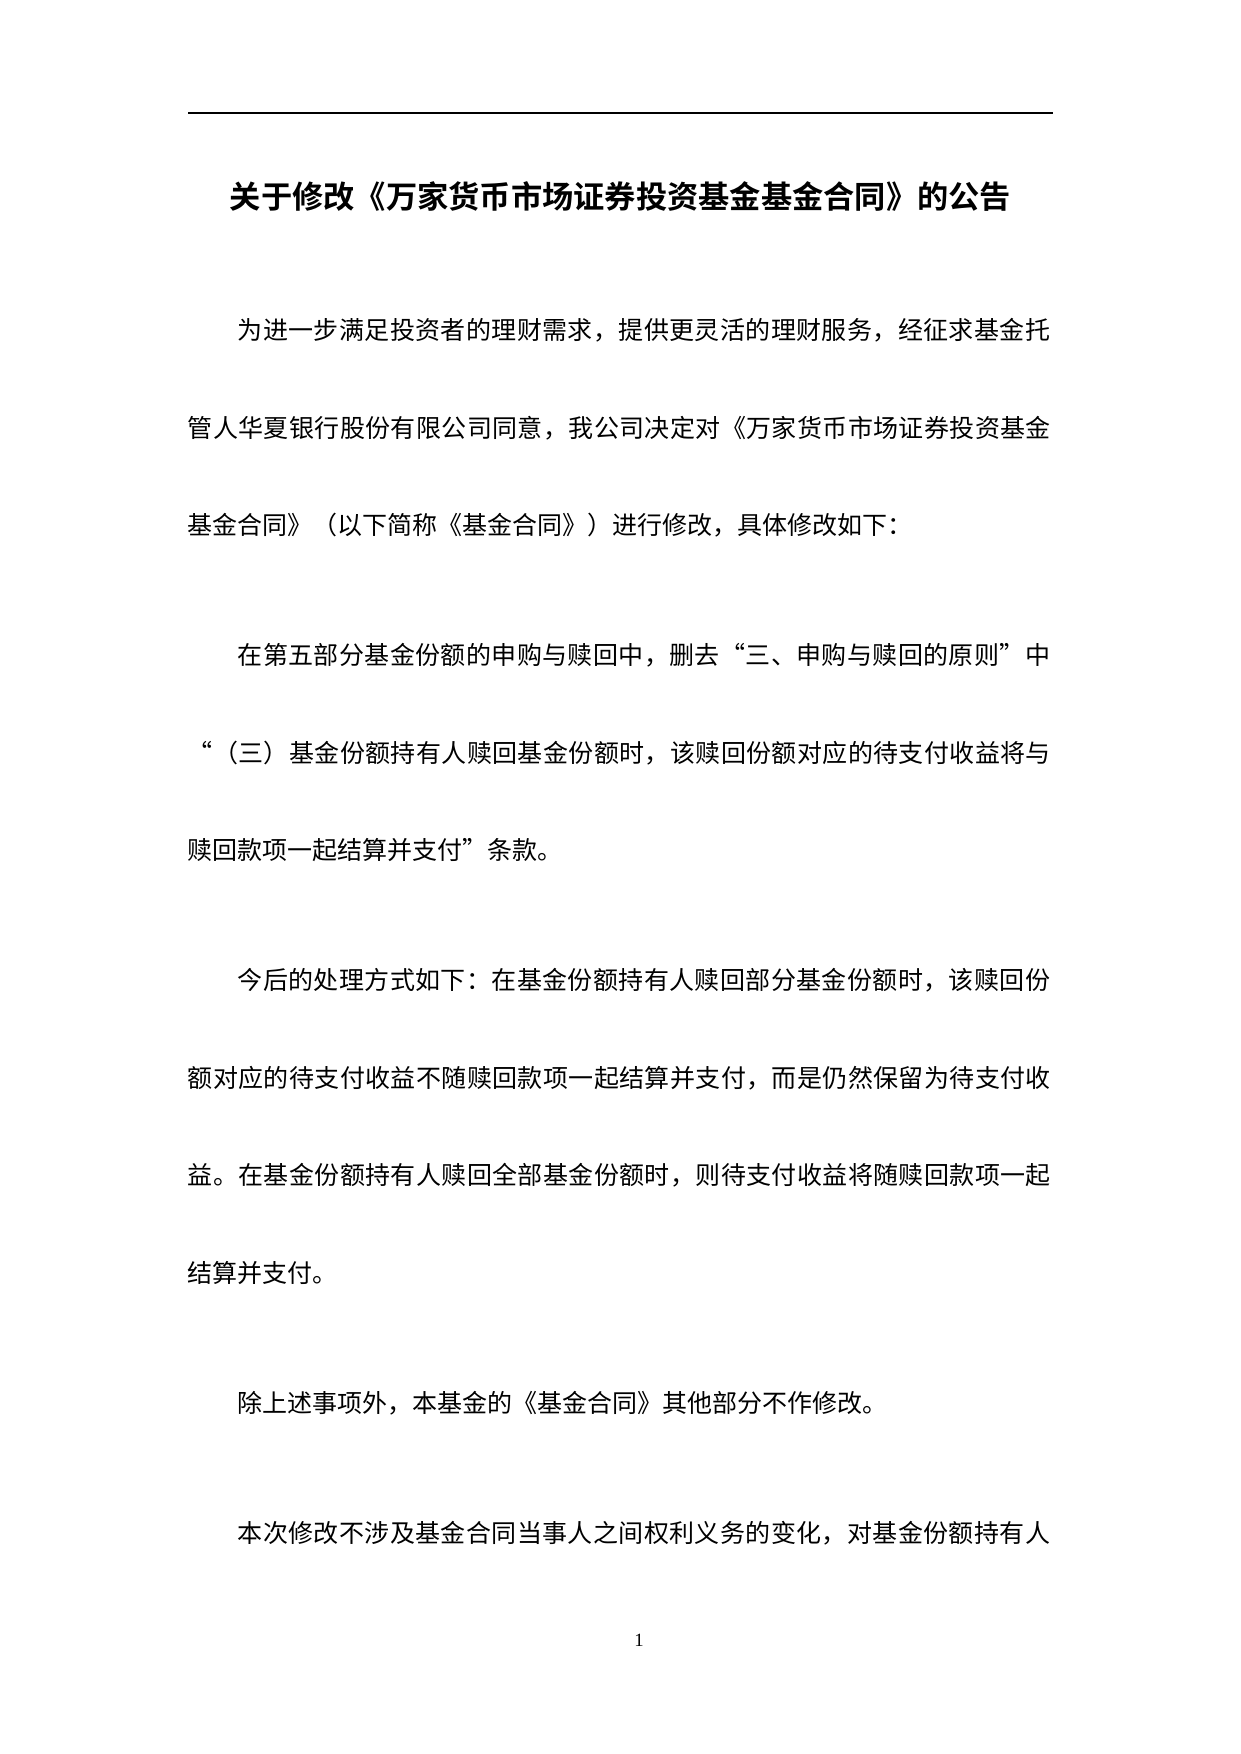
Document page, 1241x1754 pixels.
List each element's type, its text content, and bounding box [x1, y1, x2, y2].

text 今后的处理方式如下：在基金份额持有人赎回部分基金份额时，该赎回份额对应的待支付收益不随赎回款项一起结算并支付，而是仍然保留为待支付收益。在基金份额持有人赎回全部基金份额时，则待支付收益将随赎回款项一起结算并支付。 [187, 946, 1053, 1304]
text 关于修改《万家货币市场证券投资基金基金合同》的公告 [187, 162, 1053, 227]
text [187, 1499, 1053, 1564]
text 除上述事项外，本基金的《基金合同》其他部分不作修改。 [187, 1369, 1053, 1434]
text 为进一步满足投资者的理财需求，提供更灵活的理财服务，经征求基金托管人华夏银行股份有限公司同意，我公司决定对《万家货币市场证券投资基金基金合同》（以下简称《基金合同》）进行修改，具体修改如下： [187, 296, 1053, 556]
text 在第五部分基金份额的申购与赎回中，删去“三、申购与赎回的原则”中“（三）基金份额持有人赎回基金份额时，该赎回份额对应的待支付收益将与赎回款项一起结算并支付”条款。 [187, 621, 1053, 881]
